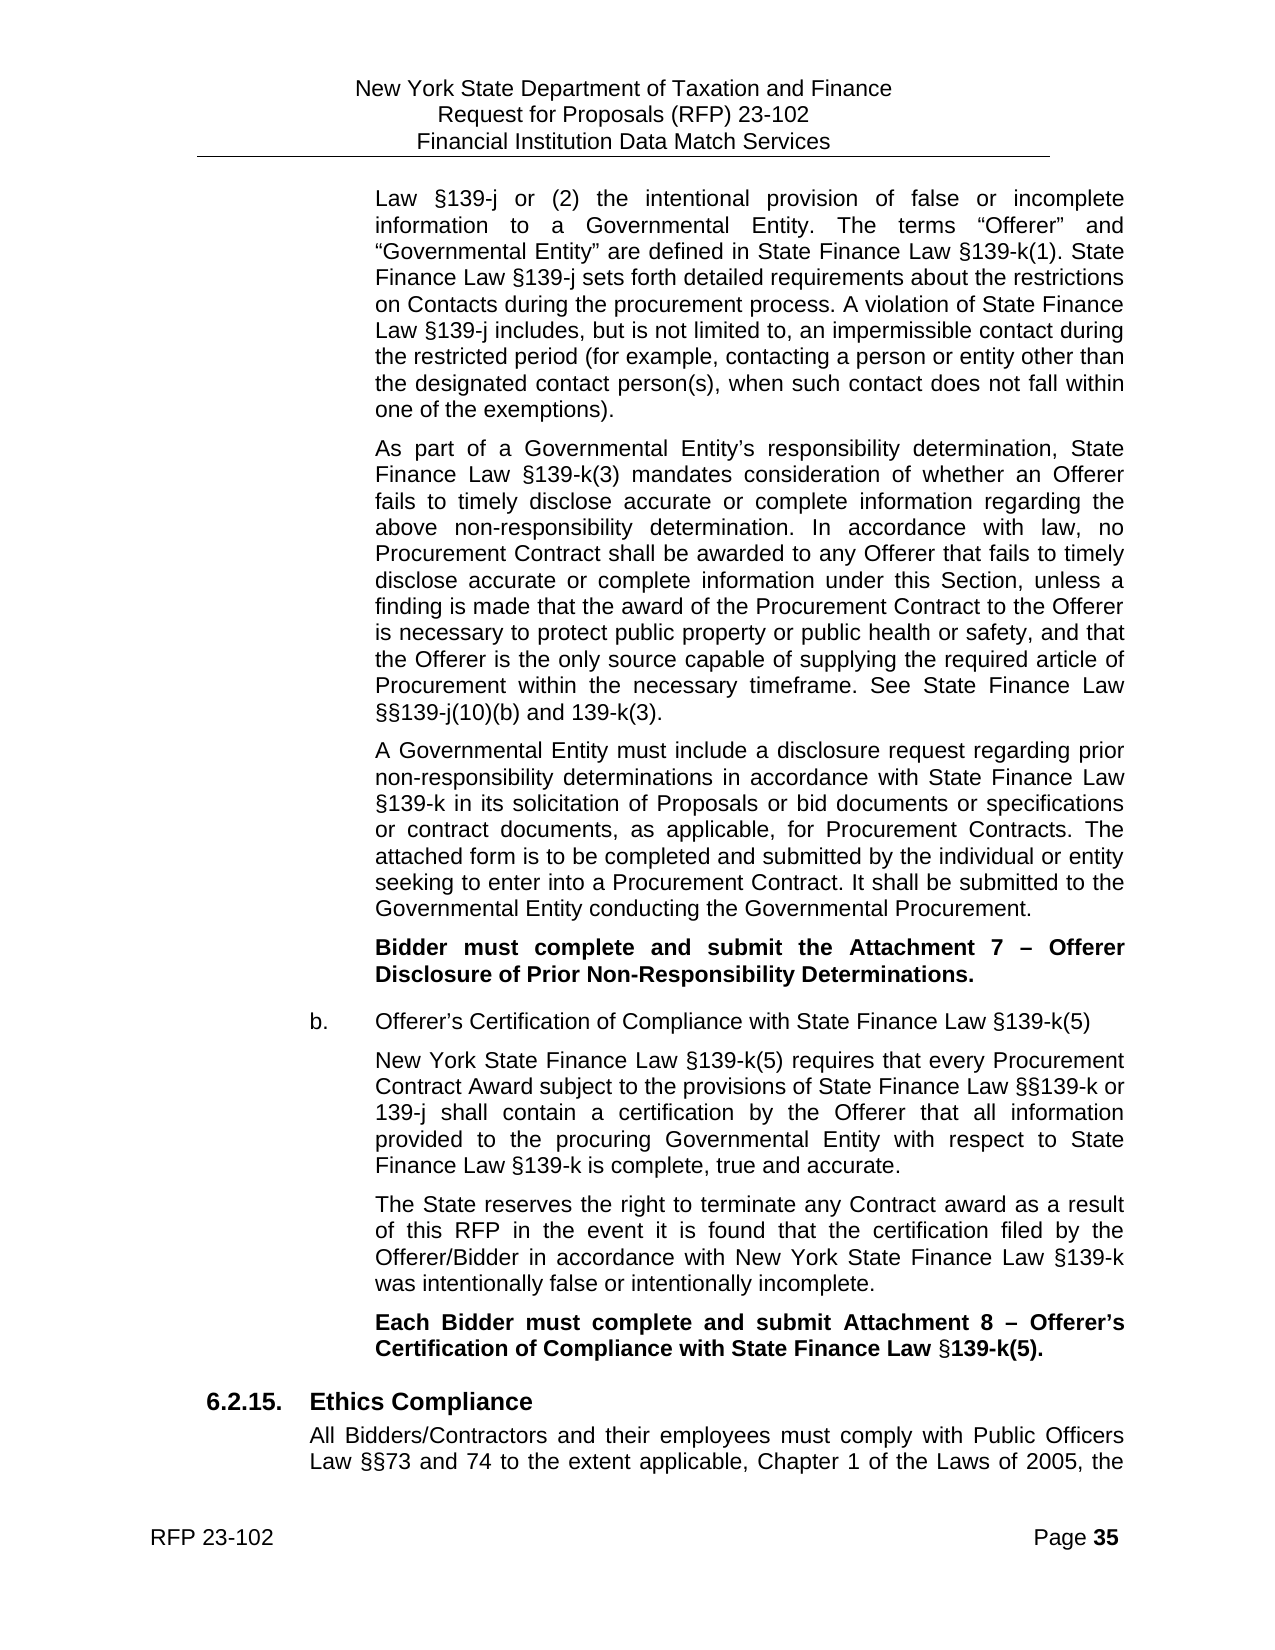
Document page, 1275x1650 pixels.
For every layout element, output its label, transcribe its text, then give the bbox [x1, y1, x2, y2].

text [309, 1422, 1125, 1474]
text Each Bidder must complete and submit Attachment 8 – Offerer’s Certification of Compliance with State Finance Law §139-k(5). [375, 1309, 1125, 1362]
list Offerer’s Certification of Compliance with State Finance Law §139-k(5) [309, 1008, 1125, 1034]
text As part of a Governmental Entity’s responsibility determination, State Finance Law §139-k(3) mandates consideration of whether an Offerer fails to timely disclose accurate or complete information regarding the above non-responsibility determination. In accordance with law, no Procurement Contract shall be awarded to any Offerer that fails to timely disclose accurate or complete information under this Section, unless a finding is made that the award of the Procurement Contract to the Offerer is necessary to protect public property or public health or safety, and that the Offerer is the only source capable of supplying the required article of Procurement within the necessary timeframe. See State Finance Law §§139-j(10)(b) and 139-k(3). [375, 435, 1125, 725]
text A Governmental Entity must include a disclosure request regarding prior non-responsibility determinations in accordance with State Finance Law §139-k in its solicitation of Proposals or bid documents or specifications or contract documents, as applicable, for Procurement Contracts. The attached form is to be completed and submitted by the individual or entity seeking to enter into a Procurement Contract. It shall be submitted to the Governmental Entity conducting the Governmental Procurement. [375, 737, 1125, 922]
text New York State Finance Law §139-k(5) requires that every Procurement Contract Award subject to the provisions of State Finance Law §§139-k or 139-j shall contain a certification by the Offerer that all information provided to the procuring Governmental Entity with respect to State Finance Law §139-k is complete, true and accurate. [375, 1047, 1125, 1178]
text The State reserves the right to terminate any Contract award as a result of this RFP in the event it is found that the certification filed by the Offerer/Bidder in accordance with New York State Finance Law §139-k was intentionally false or intentionally incomplete. [375, 1191, 1125, 1296]
text Bidder must complete and submit the Attachment 7 – Offerer Disclosure of Prior Non-Responsibility Determinations. [375, 934, 1125, 987]
list Ethics Compliance [206, 1387, 1125, 1415]
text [375, 185, 1125, 422]
